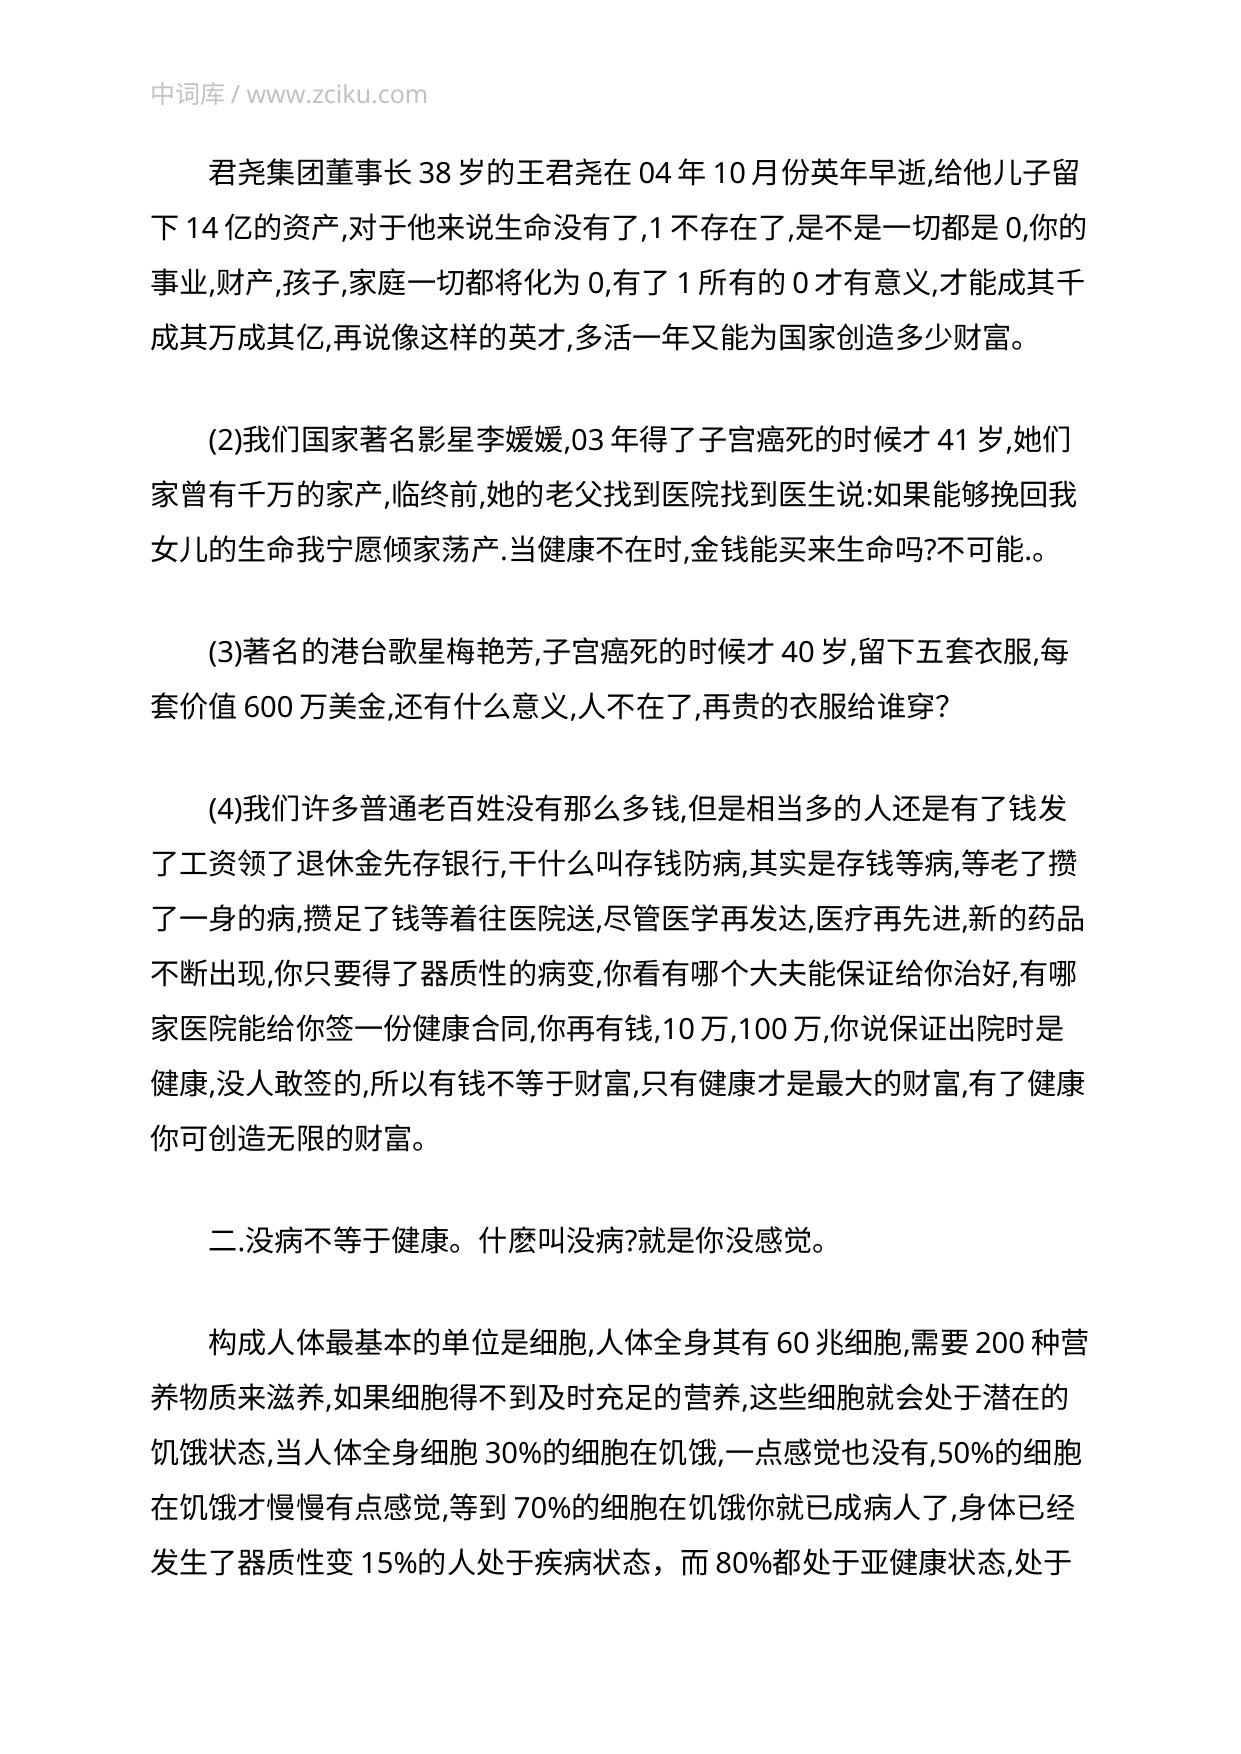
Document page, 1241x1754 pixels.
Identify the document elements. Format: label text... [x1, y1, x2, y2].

text 君尧集团董事长38岁的王君尧在04年10月份英年早逝,给他儿子留下14亿的资产,对于他来说生命没有了,1不存在了,是不是一切都是0,你的事业,财产,孩子,家庭一切都将化为0,有了1所有的0才有意义,才能成其千成其万成其亿,再说像这样的英才,多活一年又能为国家创造多少财富。 [150, 150, 1090, 357]
text (3)著名的港台歌星梅艳芳,子宫癌死的时候才40岁,留下五套衣服,每套价值600万美金,还有什么意义,人不在了,再贵的衣服给谁穿？ [150, 629, 1090, 726]
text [150, 1320, 1090, 1582]
text 二.没病不等于健康。什麽叫没病?就是你没感觉。 [150, 1218, 1090, 1260]
text (4)我们许多普通老百姓没有那么多钱,但是相当多的人还是有了钱发了工资领了退休金先存银行,干什么叫存钱防病,其实是存钱等病,等老了攒了一身的病,攒足了钱等着往医院送,尽管医学再发达,医疗再先进,新的药品不断出现,你只要得了器质性的病变,你看有哪个大夫能保证给你治好,有哪家医院能给你签一份健康合同,你再有钱,10万,100万,你说保证出院时是健康,没人敢签的,所以有钱不等于财富,只有健康才是最大的财富,有了健康你可创造无限的财富。 [150, 786, 1090, 1158]
text (2)我们国家著名影星李媛媛,03年得了子宫癌死的时候才41岁,她们家曾有千万的家产,临终前,她的老父找到医院找到医生说:如果能够挽回我女儿的生命我宁愿倾家荡产.当健康不在时,金钱能买来生命吗?不可能.。 [150, 417, 1090, 569]
